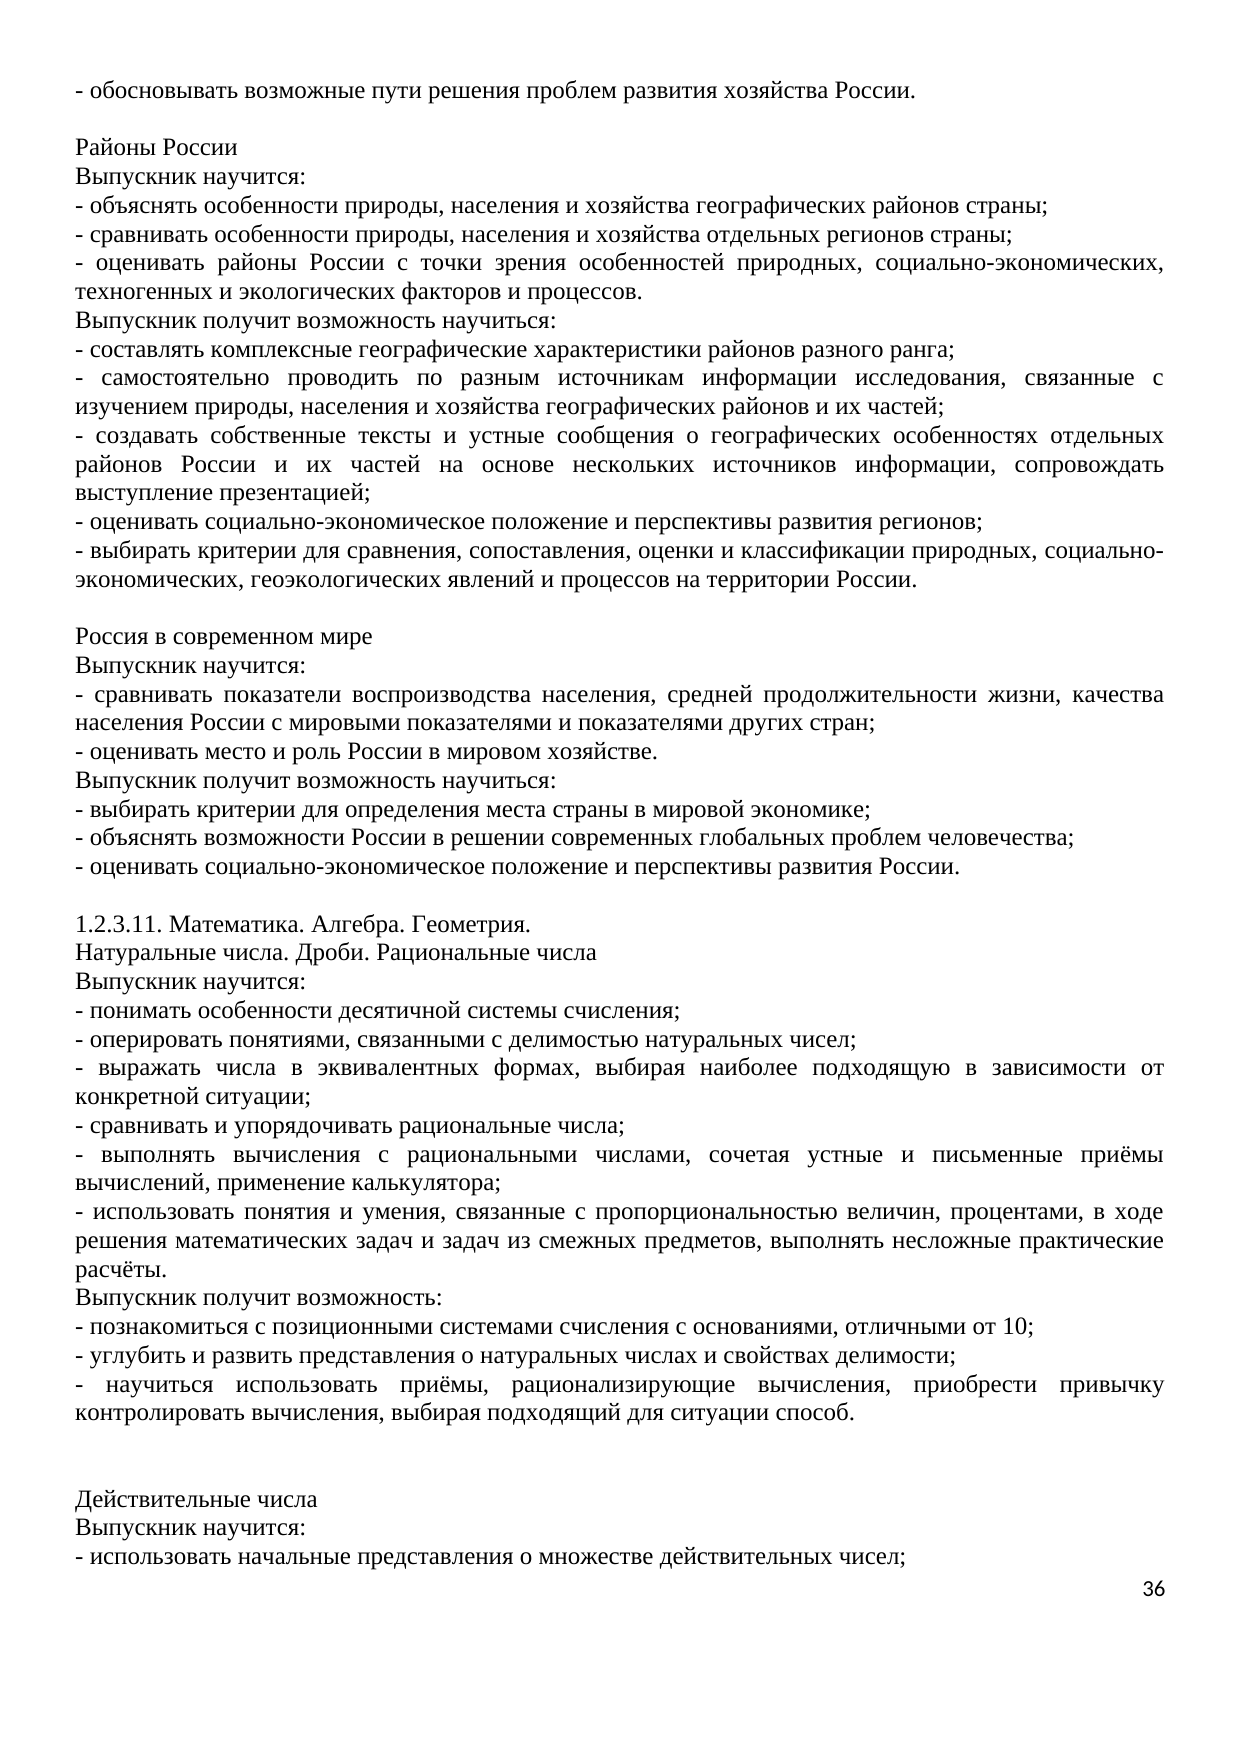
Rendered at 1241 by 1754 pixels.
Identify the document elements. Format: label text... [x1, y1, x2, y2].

text - выбирать критерии для сравнения, сопоставления, оценки и классификации природных, социально-экономических, геоэкологических явлений и процессов на территории России. [75, 535, 1165, 592]
text Выпускник научится: [75, 1512, 1165, 1541]
text Действительные числа [75, 1484, 1165, 1512]
text 1.2.3.11. Математика. Алгебра. Геометрия. [75, 909, 1165, 937]
text - углубить и развить представления о натуральных числах и свойствах делимости; [75, 1340, 1165, 1369]
text - оценивать районы России с точки зрения особенностей природных, социально-экономических, техногенных и экологических факторов и процессов. [75, 247, 1165, 305]
text - выбирать критерии для определения места страны в мировой экономике; [75, 794, 1165, 822]
text Выпускник получит возможность: [75, 1282, 1165, 1311]
text - оценивать социально-экономическое положение и перспективы развития регионов; [75, 506, 1165, 535]
text - объяснять особенности природы, населения и хозяйства географических районов страны; [75, 190, 1165, 219]
text - сравнивать особенности природы, населения и хозяйства отдельных регионов страны; [75, 219, 1165, 247]
text Выпускник получит возможность научиться: [75, 765, 1165, 794]
text Россия в современном мире [75, 621, 1165, 650]
text - выполнять вычисления с рациональными числами, сочетая устные и письменные приёмы вычислений, применение калькулятора; [75, 1139, 1165, 1196]
text Выпускник получит возможность научиться: [75, 305, 1165, 334]
text Натуральные числа. Дроби. Рациональные числа [75, 937, 1165, 966]
text - выражать числа в эквивалентных формах, выбирая наиболее подходящую в зависимости от конкретной ситуации; [75, 1052, 1165, 1110]
text - сравнивать показатели воспроизводства населения, средней продолжительности жизни, качества населения России с мировыми показателями и показателями других стран; [75, 679, 1165, 736]
text Выпускник научится: [75, 161, 1165, 190]
text Выпускник научится: [75, 650, 1165, 679]
text - сравнивать и упорядочивать рациональные числа; [75, 1110, 1165, 1139]
text - оперировать понятиями, связанными с делимостью натуральных чисел; [75, 1024, 1165, 1052]
text - научиться использовать приёмы, рационализирующие вычисления, приобрести привычку контролировать вычисления, выбирая подходящий для ситуации способ. [75, 1369, 1165, 1426]
text - использовать начальные представления о множестве действительных чисел; [75, 1541, 1165, 1570]
text - обосновывать возможные пути решения проблем развития хозяйства России. [75, 75, 1165, 104]
text - объяснять возможности России в решении современных глобальных проблем человечества; [75, 822, 1165, 851]
text Районы России [75, 132, 1165, 161]
text - познакомиться с позиционными системами счисления с основаниями, отличными от 10; [75, 1311, 1165, 1340]
text Выпускник научится: [75, 966, 1165, 995]
text - понимать особенности десятичной системы счисления; [75, 995, 1165, 1024]
text - составлять комплексные географические характеристики районов разного ранга; [75, 334, 1165, 362]
text - оценивать место и роль России в мировом хозяйстве. [75, 736, 1165, 765]
text - оценивать социально-экономическое положение и перспективы развития России. [75, 851, 1165, 880]
text - создавать собственные тексты и устные сообщения о географических особенностях отдельных районов России и их частей на основе нескольких источников информации, сопровождать выступление презентацией; [75, 420, 1165, 506]
text - использовать понятия и умения, связанные с пропорциональностью величин, процентами, в ходе решения математических задач и задач из смежных предметов, выполнять несложные практические расчёты. [75, 1196, 1165, 1282]
text - самостоятельно проводить по разным источникам информации исследования, связанные с изучением природы, населения и хозяйства географических районов и их частей; [75, 362, 1165, 420]
